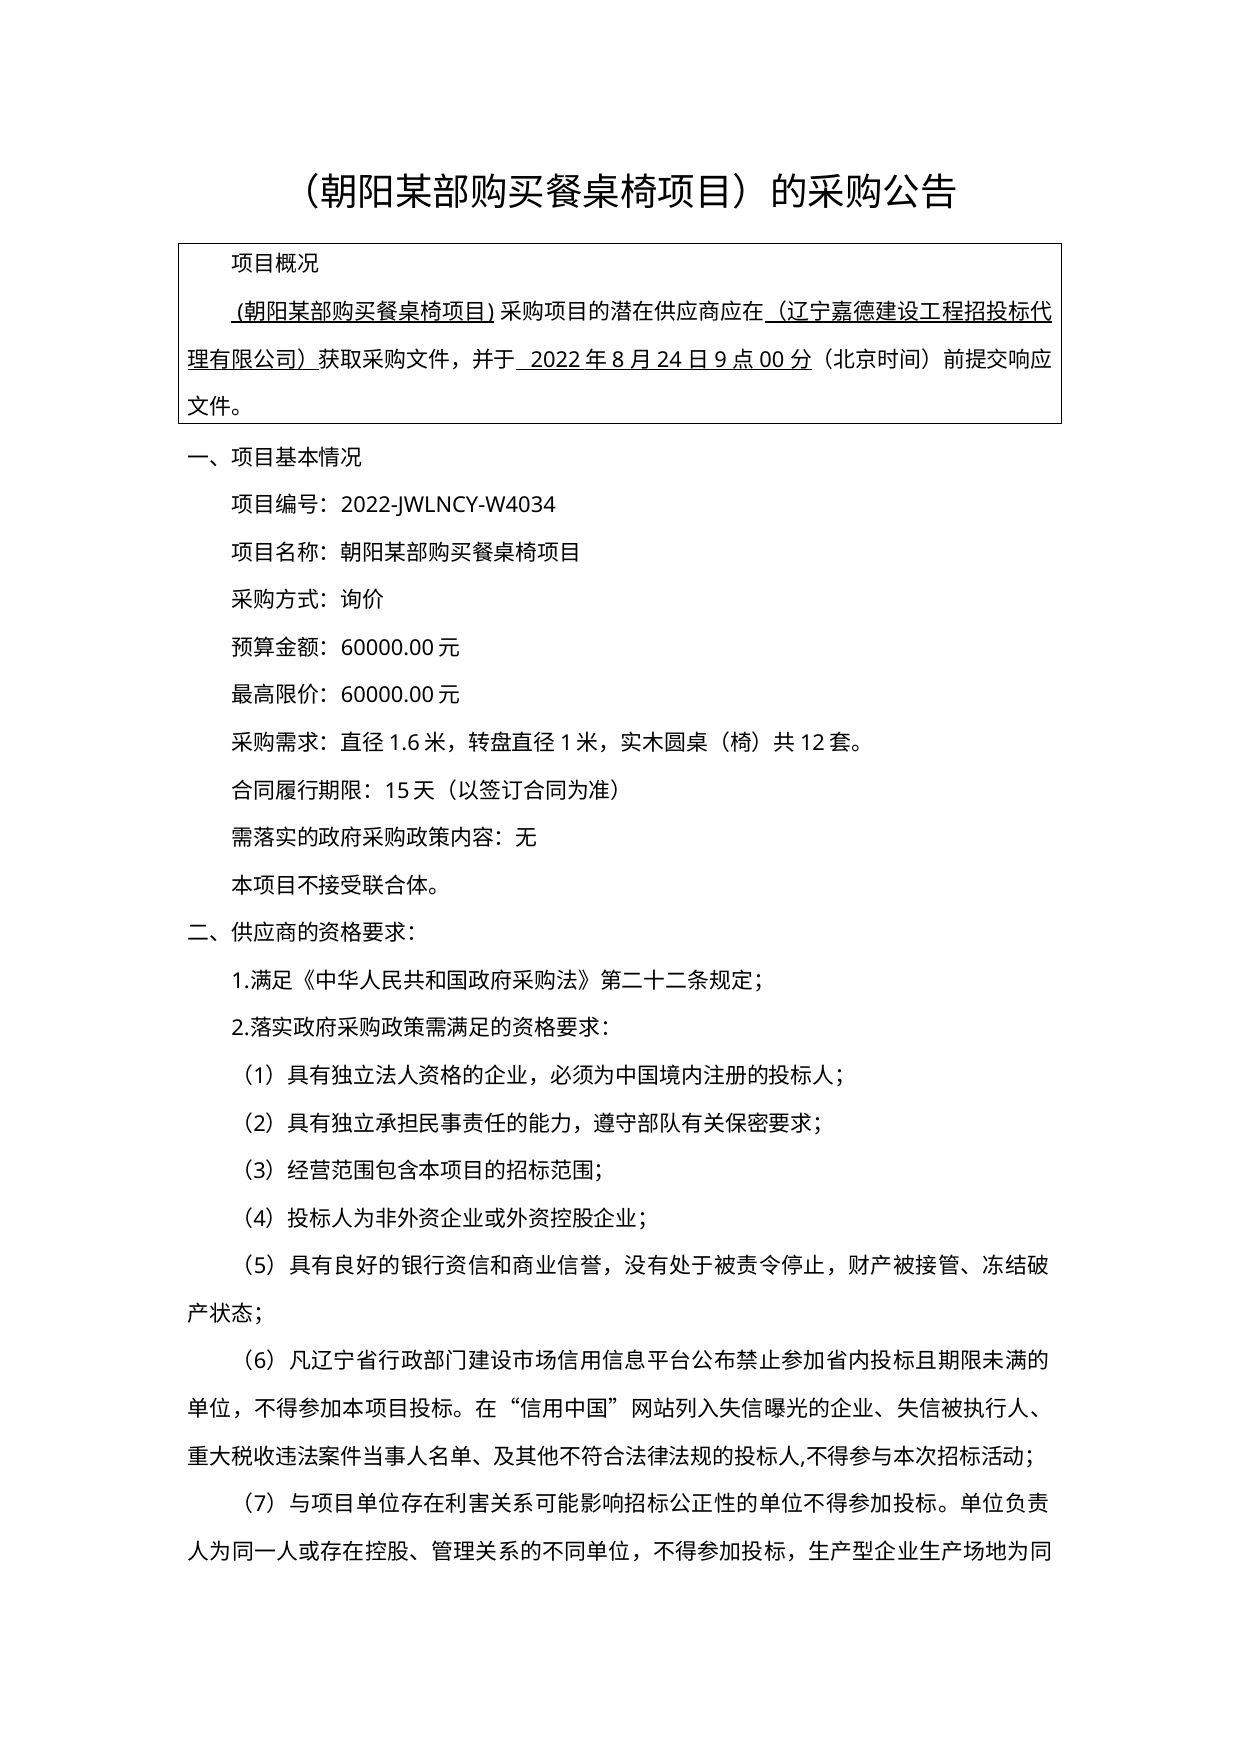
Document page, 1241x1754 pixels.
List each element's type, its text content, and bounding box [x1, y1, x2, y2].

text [187, 1486, 1053, 1566]
text 一、项目基本情况 [187, 440, 1053, 471]
text （3）经营范围包含本项目的招标范围； [187, 1153, 1053, 1185]
text （2）具有独立承担民事责任的能力，遵守部队有关保密要求； [187, 1106, 1053, 1137]
text 2.落实政府采购政策需满足的资格要求： [187, 1010, 1053, 1042]
text 需落实的政府采购政策内容：无 [187, 820, 1053, 852]
text 1.满足《中华人民共和国政府采购法》第二十二条规定； [187, 963, 1053, 994]
text 预算金额：60000.00元 [187, 630, 1053, 662]
text （5）具有良好的银行资信和商业信誉，没有处于被责令停止，财产被接管、冻结破产状态； [187, 1248, 1053, 1328]
text 采购需求：直径1.6米，转盘直径1米，实木圆桌（椅）共12套。 [187, 725, 1053, 757]
text （4）投标人为非外资企业或外资控股企业； [187, 1201, 1053, 1233]
subtitle （朝阳某部购买餐桌椅项目）的采购公告 [187, 162, 1053, 216]
text (朝阳某部购买餐桌椅项目) 采购项目的潜在供应商应在（辽宁嘉德建设工程招投标代理有限公司）获取采购文件，并于 2022年 8 月 24 日 9 点 00 分（北京时间）前提交响应文件。 [179, 291, 1061, 423]
text 项目名称：朝阳某部购买餐桌椅项目 [187, 535, 1053, 567]
text （1）具有独立法人资格的企业，必须为中国境内注册的投标人； [187, 1058, 1053, 1090]
text 项目概况 [179, 244, 1061, 278]
text （6）凡辽宁省行政部门建设市场信用信息平台公布禁止参加省内投标且期限未满的单位，不得参加本项目投标。在“信用中国”网站列入失信曝光的企业、失信被执行人、重大税收违法案件当事人名单、及其他不符合法律法规的投标人,不得参与本次招标活动； [187, 1343, 1053, 1470]
text 项目编号：2022-JWLNCY-W4034 [187, 487, 1053, 519]
text 二、供应商的资格要求： [187, 915, 1053, 947]
text 合同履行期限：15天（以签订合同为准） [187, 773, 1053, 804]
text 采购方式：询价 [187, 582, 1053, 614]
text 本项目不接受联合体。 [187, 868, 1053, 899]
text 最高限价：60000.00元 [187, 677, 1053, 709]
